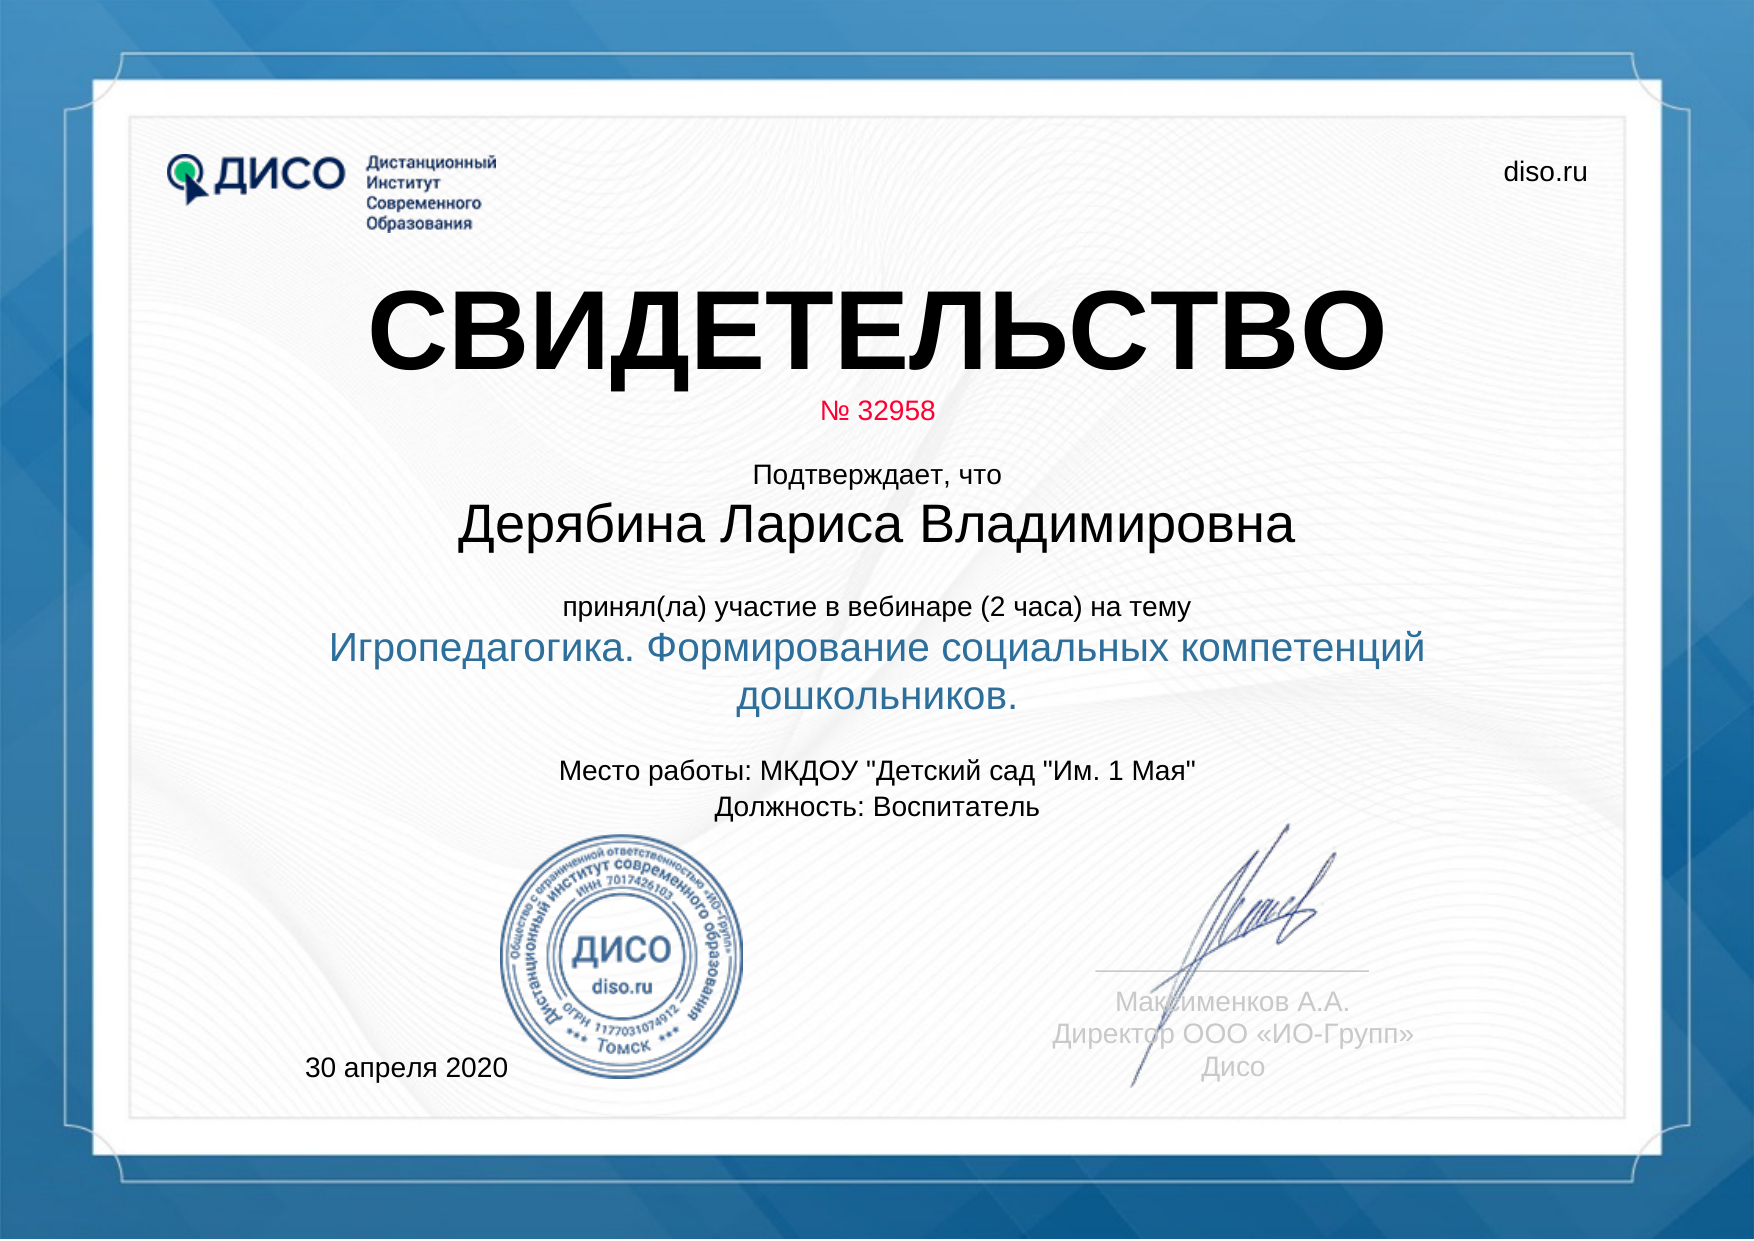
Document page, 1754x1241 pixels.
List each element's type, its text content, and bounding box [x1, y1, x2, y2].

picture [0, 0, 1754, 1239]
text № 32958 [198, 395, 1557, 426]
title СВИДЕТЕЛЬСТВО [198, 266, 1557, 395]
text принял(ла) участие в вебинаре (2 часа) на тему [197, 591, 1557, 623]
text diso.ru [189, 155, 1587, 187]
text Подтверждает, что [197, 458, 1557, 491]
text Дерябина Лариса Владимировна [197, 492, 1557, 554]
text 30 апреля 2020 [305, 1051, 512, 1083]
text Место работы: МКДОУ "Детский сад "Им. 1 Мая" Должность: Воспитатель [556, 754, 1198, 822]
text Максименков А.А. Директор ООО «ИО-Групп» Дисо [1051, 985, 1414, 1082]
text Игропедагогика. Формирование социальных компетенций дошкольников. [198, 623, 1557, 718]
